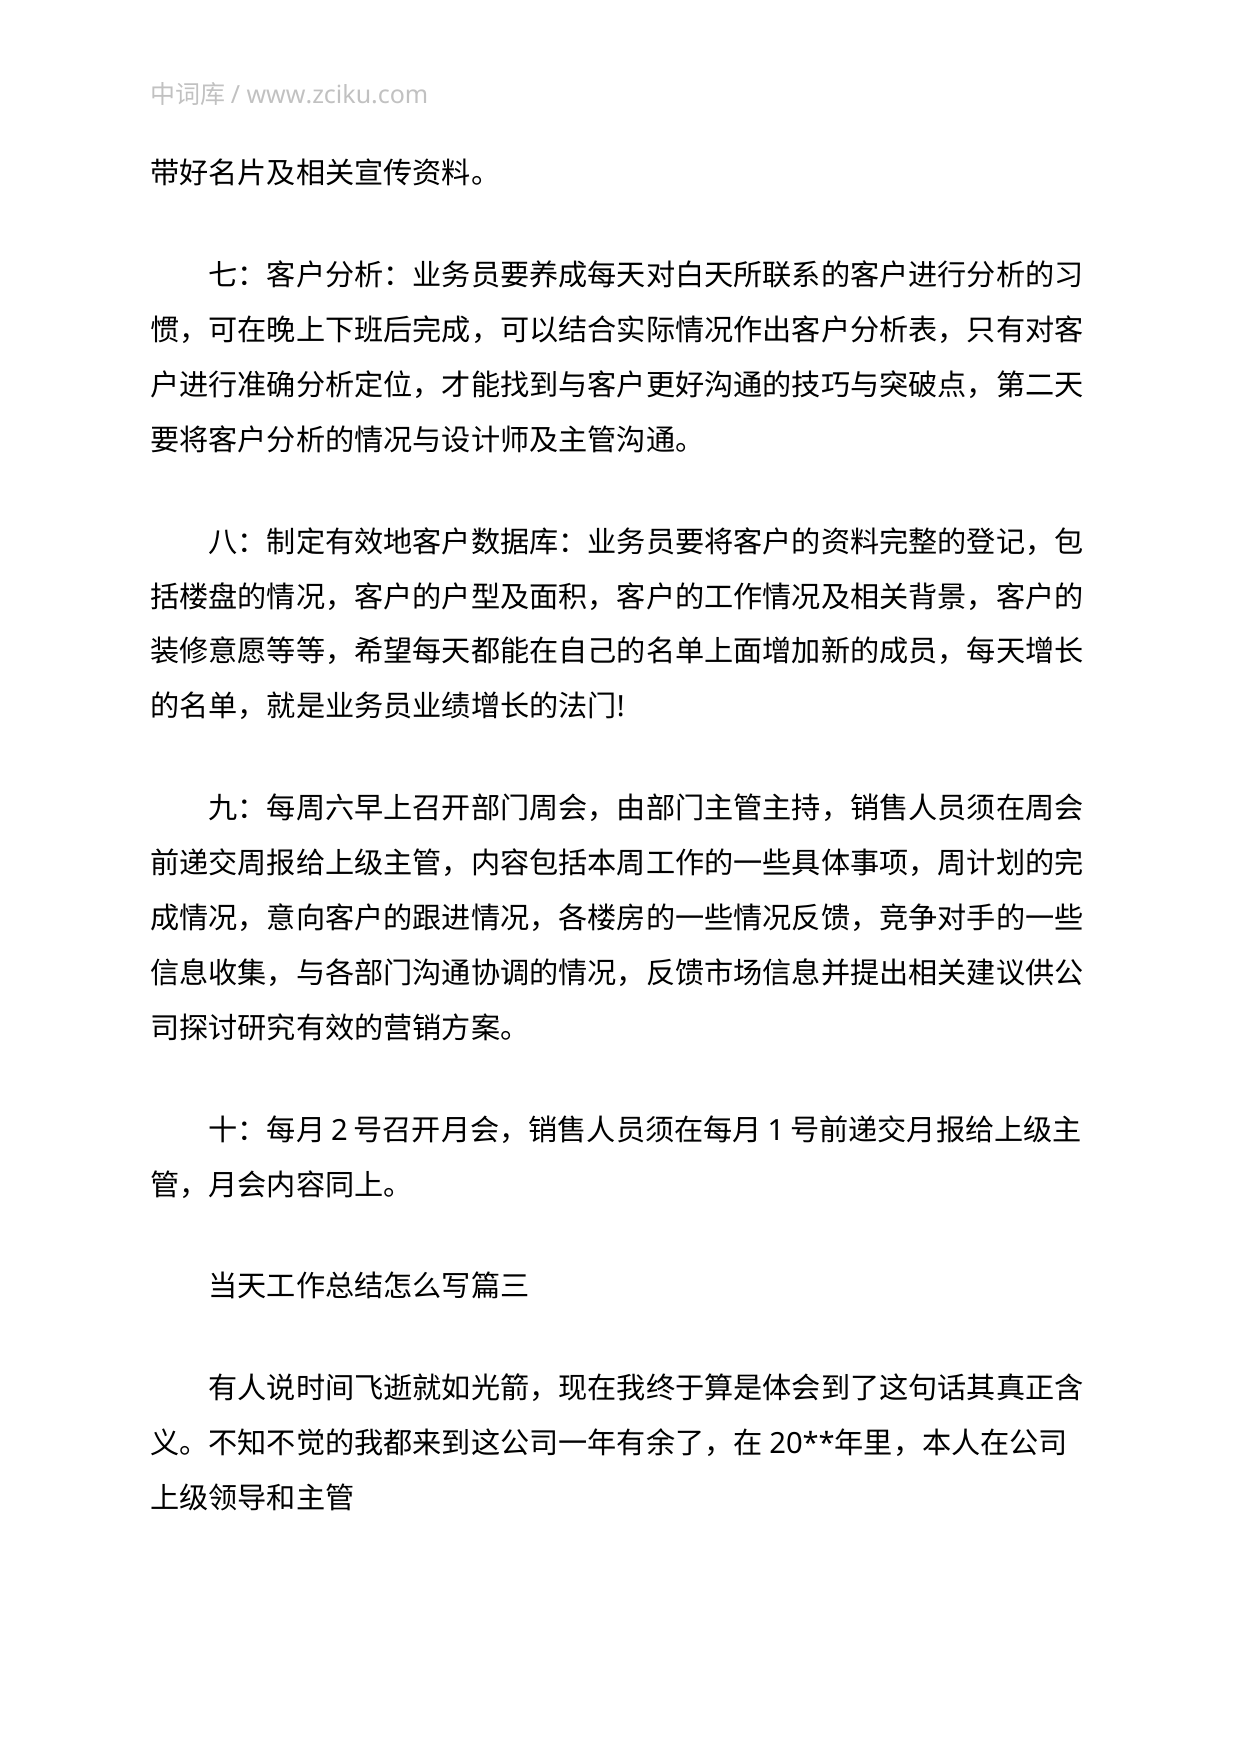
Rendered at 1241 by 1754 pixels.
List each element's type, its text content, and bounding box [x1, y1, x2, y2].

text 当天工作总结怎么写篇三 [150, 1263, 1090, 1305]
text 八：制定有效地客户数据库：业务员要将客户的资料完整的登记，包括楼盘的情况，客户的户型及面积，客户的工作情况及相关背景，客户的装修意愿等等，希望每天都能在自己的名单上面增加新的成员，每天增长的名单，就是业务员业绩增长的法门! [150, 518, 1090, 725]
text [150, 150, 1090, 192]
text 九：每周六早上召开部门周会，由部门主管主持，销售人员须在周会前递交周报给上级主管，内容包括本周工作的一些具体事项，周计划的完成情况，意向客户的跟进情况，各楼房的一些情况反馈，竞争对手的一些信息收集，与各部门沟通协调的情况，反馈市场信息并提出相关建议供公司探讨研究有效的营销方案。 [150, 785, 1090, 1047]
text 七：客户分析：业务员要养成每天对白天所联系的客户进行分析的习惯，可在晚上下班后完成，可以结合实际情况作出客户分析表，只有对客户进行准确分析定位，才能找到与客户更好沟通的技巧与突破点，第二天要将客户分析的情况与设计师及主管沟通。 [150, 252, 1090, 459]
text 有人说时间飞逝就如光箭，现在我终于算是体会到了这句话其真正含义。不知不觉的我都来到这公司一年有余了，在 20**年里，本人在公司上级领导和主管 [150, 1365, 1090, 1517]
text 十：每月2号召开月会，销售人员须在每月1号前递交月报给上级主管，月会内容同上。 [150, 1106, 1090, 1203]
